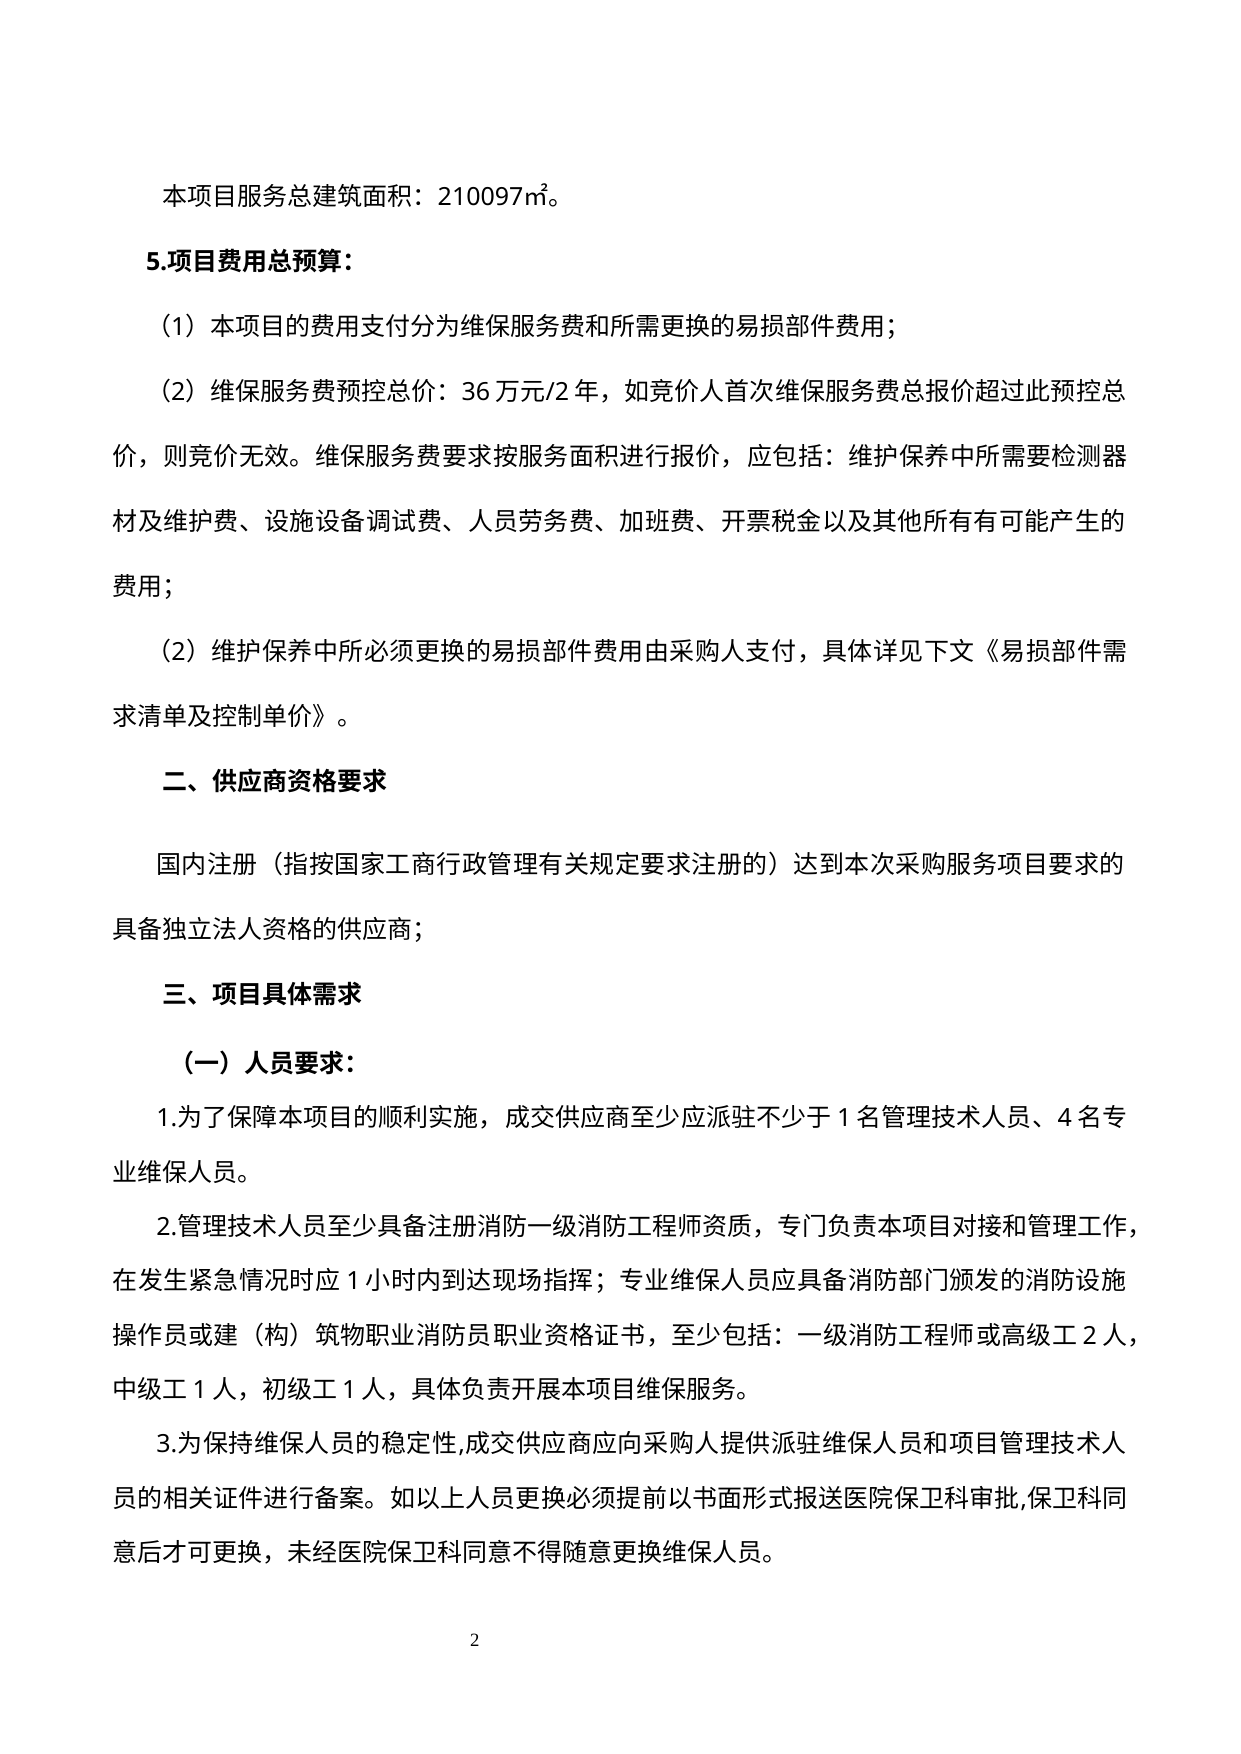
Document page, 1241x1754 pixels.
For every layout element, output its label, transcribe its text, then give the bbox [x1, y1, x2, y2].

text 三、项目具体需求 [112, 960, 1128, 1025]
text 3.为保持维保人员的稳定性,成交供应商应向采购人提供派驻维保人员和项目管理技术人员的相关证件进行备案。如以上人员更换必须提前以书面形式报送医院保卫科审批,保卫科同意后才可更换，未经医院保卫科同意不得随意更换维保人员。 [112, 1424, 1128, 1569]
text 二、供应商资格要求 [112, 747, 1128, 812]
text （2）维护保养中所必须更换的易损部件费用由采购人支付，具体详见下文《易损部件需求清单及控制单价》。 [112, 617, 1128, 747]
text （2）维保服务费预控总价：36万元/2年，如竞价人首次维保服务费总报价超过此预控总价，则竞价无效。维保服务费要求按服务面积进行报价，应包括：维护保养中所需要检测器材及维护费、设施设备调试费、人员劳务费、加班费、开票税金以及其他所有有可能产生的费用； [112, 357, 1128, 617]
text 2.管理技术人员至少具备注册消防一级消防工程师资质，专门负责本项目对接和管理工作，在发生紧急情况时应1小时内到达现场指挥；专业维保人员应具备消防部门颁发的消防设施操作员或建（构）筑物职业消防员职业资格证书，至少包括：一级消防工程师或高级工2人，中级工1人，初级工1人，具体负责开展本项目维保服务。 [112, 1206, 1128, 1406]
text （1）本项目的费用支付分为维保服务费和所需更换的易损部件费用； [112, 292, 1128, 357]
text （一）人员要求： [112, 1043, 1128, 1079]
text 国内注册（指按国家工商行政管理有关规定要求注册的）达到本次采购服务项目要求的具备独立法人资格的供应商； [112, 830, 1128, 960]
text 5.项目费用总预算： [112, 227, 1128, 292]
text 1.为了保障本项目的顺利实施，成交供应商至少应派驻不少于1名管理技术人员、4名专业维保人员。 [112, 1098, 1128, 1188]
list 本项目服务总建筑面积：210097㎡。 [112, 162, 1128, 227]
